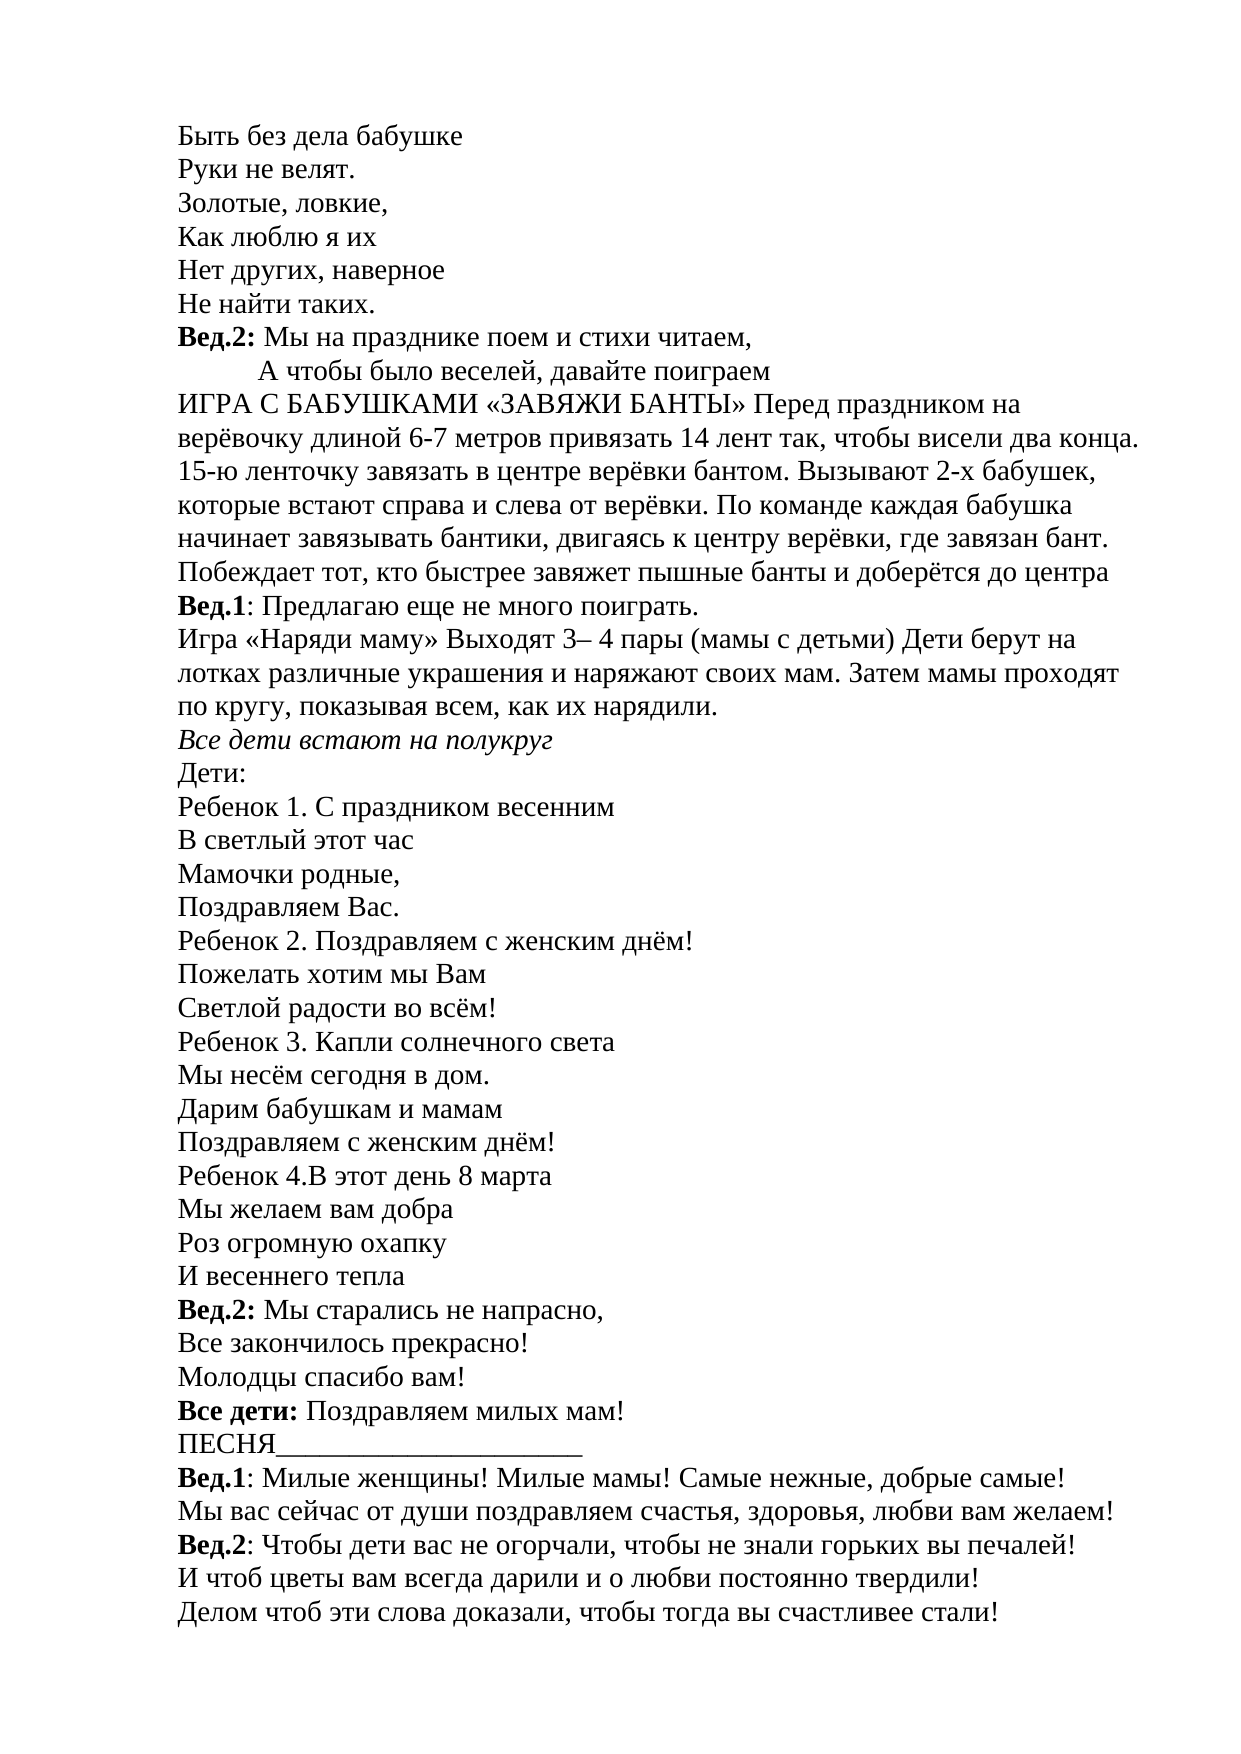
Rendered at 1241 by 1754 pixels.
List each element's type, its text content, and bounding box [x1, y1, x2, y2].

text Ребенок 2. Поздравляем с женским днём! [177, 923, 1152, 957]
text Ребенок 3. Капли солнечного света [177, 1024, 1152, 1057]
text Руки не велят. [177, 152, 1152, 185]
text ИГРА С БАБУШКАМИ «ЗАВЯЖИ БАНТЫ» Перед праздником на верёвочку длиной 6-7 метров привязать 14 лент так, чтобы висели два конца. 15-ю ленточку завязать в центре верёвки бантом. Вызывают 2-х бабушек, которые встают справа и слева от верёвки. По команде каждая бабушка начинает завязывать бантики, двигаясь к центру верёвки, где завязан бант. Побеждает тот, кто быстрее завяжет пышные банты и доберётся до центра [177, 386, 1152, 588]
text А чтобы было веселей, давайте поиграем [177, 353, 1152, 386]
text Мы несём сегодня в дом. [177, 1057, 1152, 1091]
text Все дети: Поздравляем милых мам! [177, 1393, 1152, 1426]
text Поздравляем с женским днём! [177, 1124, 1152, 1158]
text Молодцы спасибо вам! [177, 1359, 1152, 1393]
text Поздравляем Вас. [177, 889, 1152, 923]
text Мамочки родные, [177, 856, 1152, 889]
text ПЕСНЯ_____________________ [177, 1426, 1152, 1460]
text И весеннего тепла [177, 1258, 1152, 1292]
text Мы желаем вам добра [177, 1191, 1152, 1225]
text Ребенок 1. С праздником весенним [177, 789, 1152, 822]
text Золотые, ловкие, [177, 185, 1152, 219]
text В светлый этот час [177, 822, 1152, 856]
text Быть без дела бабушке [177, 118, 1152, 152]
text Вед.2: Мы старались не напрасно, [177, 1292, 1152, 1326]
text Как люблю я их [177, 219, 1152, 252]
text Вед.1: Предлагаю еще не много поиграть. [177, 588, 1152, 621]
text Не найти таких. [177, 286, 1152, 319]
text Все дети встают на полукруг [177, 722, 1152, 755]
text Пожелать хотим мы Вам [177, 957, 1152, 990]
text Дарим бабушкам и мамам [177, 1091, 1152, 1124]
text Вед.1: Милые женщины! Милые мамы! Самые нежные, добрые самые! [177, 1460, 1152, 1493]
text Вед.2: Чтобы дети вас не огорчали, чтобы не знали горьких вы печалей! [177, 1527, 1152, 1560]
text И чтоб цветы вам всегда дарили и о любви постоянно твердили! [177, 1560, 1152, 1594]
text Мы вас сейчас от души поздравляем счастья, здоровья, любви вам желаем! [177, 1493, 1152, 1527]
text Игра «Наряди маму» Выходят 3– 4 пары (мамы с детьми) Дети берут на лотках различные украшения и наряжают своих мам. Затем мамы проходят по кругу, показывая всем, как их нарядили. [177, 621, 1152, 722]
text Роз огромную охапку [177, 1225, 1152, 1258]
text Вед.2: Мы на празднике поем и стихи читаем, [177, 319, 1152, 353]
text Все закончилось прекрасно! [177, 1326, 1152, 1359]
text Дети: [177, 755, 1152, 789]
text Светлой радости во всём! [177, 990, 1152, 1024]
text Нет других, наверное [177, 252, 1152, 286]
text Ребенок 4.В этот день 8 марта [177, 1158, 1152, 1191]
text Делом чтоб эти слова доказали, чтобы тогда вы счастливее стали! [177, 1594, 1152, 1627]
